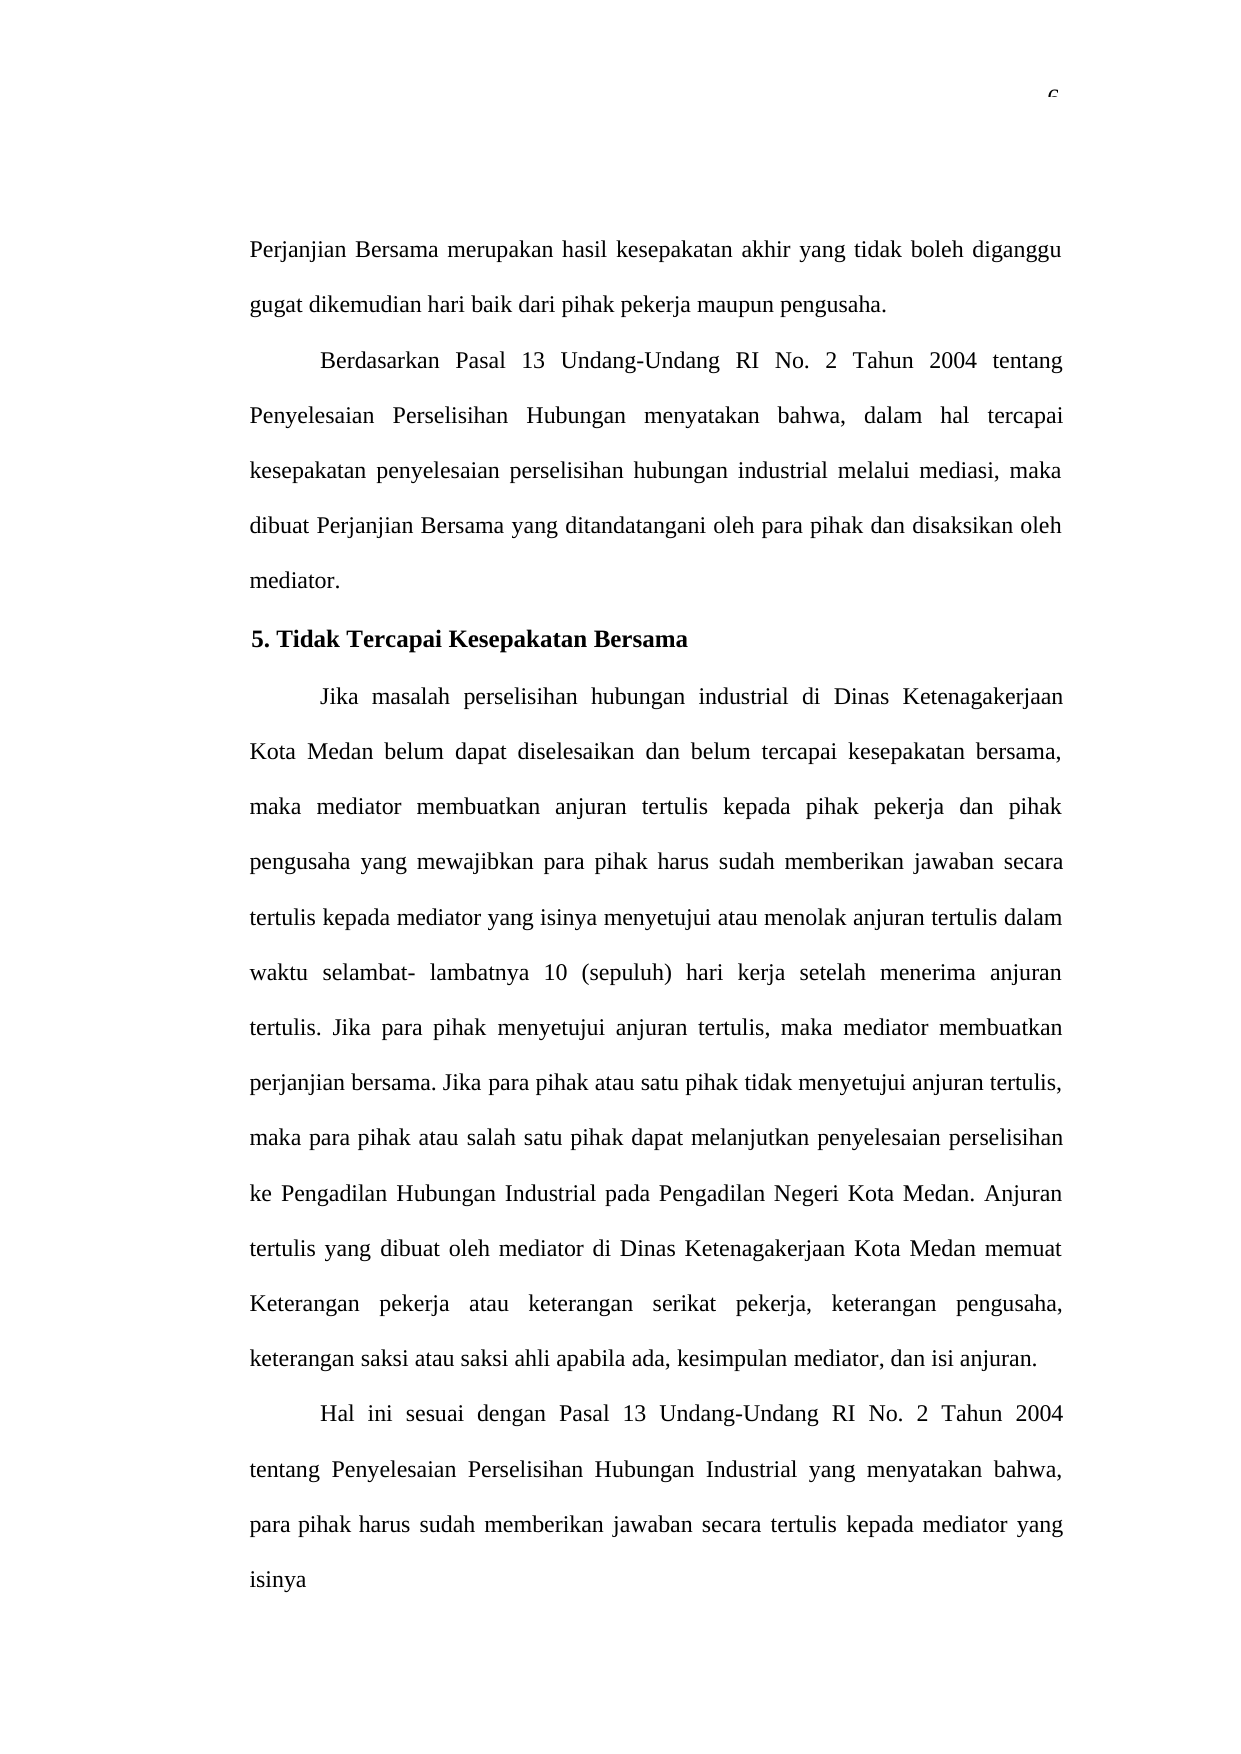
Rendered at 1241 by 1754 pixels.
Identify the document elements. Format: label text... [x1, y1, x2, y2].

text Berdasarkan Pasal 13 Undang-Undang RI No. 2 Tahun 2004 tentang Penyelesaian Perselisihan Hubungan menyatakan bahwa, dalam hal tercapai kesepakatan penyelesaian perselisihan hubungan industrial melalui mediasi, maka dibuat Perjanjian Bersama yang ditandatangani oleh para pihak dan disaksikan oleh mediator. [249, 346, 1063, 594]
text Perjanjian Bersama merupakan hasil kesepakatan akhir yang tidak boleh diganggu gugat dikemudian hari baik dari pihak pekerja maupun pengusaha. [249, 235, 1063, 318]
text Hal ini sesuai dengan Pasal 13 Undang-Undang RI No. 2 Tahun 2004 tentang Penyelesaian Perselisihan Hubungan Industrial yang menyatakan bahwa, para pihak harus sudah memberikan jawaban secara tertulis kepada mediator yang isinya [249, 1399, 1063, 1593]
text Jika masalah perselisihan hubungan industrial di Dinas Ketenagakerjaan Kota Medan belum dapat diselesaikan dan belum tercapai kesepakatan bersama, maka mediator membuatkan anjuran tertulis kepada pihak pekerja dan pihak pengusaha yang mewajibkan para pihak harus sudah memberikan jawaban secara tertulis kepada mediator yang isinya menyetujui atau menolak anjuran tertulis dalam waktu selambat- lambatnya 10 (sepuluh) hari kerja setelah menerima anjuran tertulis. Jika para pihak menyetujui anjuran tertulis, maka mediator membuatkan perjanjian bersama. Jika para pihak atau satu pihak tidak menyetujui anjuran tertulis, maka para pihak atau salah satu pihak dapat melanjutkan penyelesaian perselisihan ke Pengadilan Hubungan Industrial pada Pengadilan Negeri Kota Medan. Anjuran tertulis yang dibuat oleh mediator di Dinas Ketenagakerjaan Kota Medan memuat Keterangan pekerja atau keterangan serikat pekerja, keterangan pengusaha, keterangan saksi atau saksi ahli apabila ada, kesimpulan mediator, dan isi anjuran. [249, 682, 1063, 1372]
subtitle Tidak Tercapai Kesepakatan Bersama [251, 624, 1186, 653]
